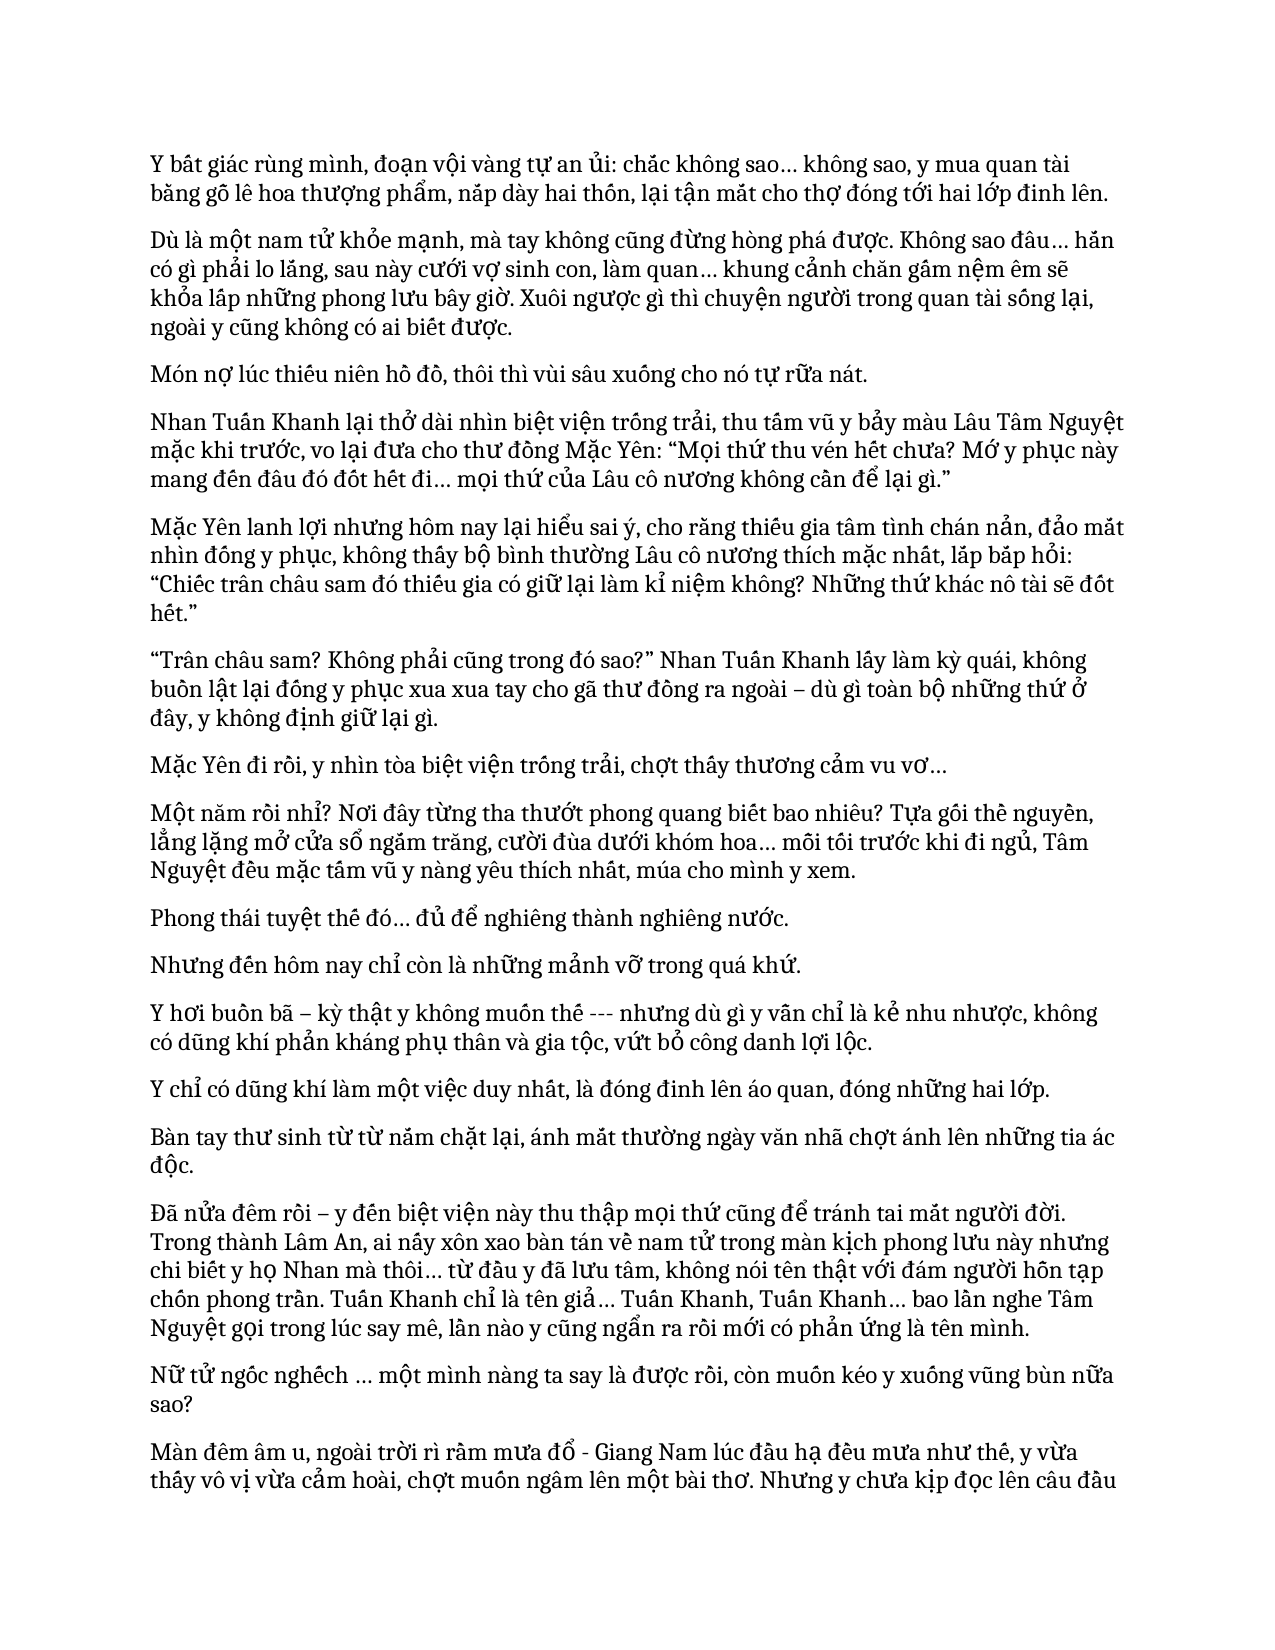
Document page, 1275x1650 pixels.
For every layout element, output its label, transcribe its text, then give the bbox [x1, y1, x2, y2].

text Nhưng đến hôm nay chỉ còn là những mảnh vỡ trong quá khứ. [150, 951, 1125, 980]
text Món nợ lúc thiếu niên hồ đồ, thôi thì vùi sâu xuống cho nó tự rữa nát. [150, 360, 1125, 389]
text Dù là một nam tử khỏe mạnh, mà tay không cũng đừng hòng phá được. Không sao đâu… hắn có gì phải lo lắng, sau này cưới vợ sinh con, làm quan… khung cảnh chăn gấm nệm êm sẽ khỏa lấp những phong lưu bây giờ. Xuôi ngược gì thì chuyện người trong quan tài sống lại, ngoài y cũng không có ai biết được. [150, 226, 1125, 341]
text Một năm rồi nhỉ? Nơi đây từng tha thướt phong quang biết bao nhiêu? Tựa gối thề nguyền, lẳng lặng mở cửa sổ ngắm trăng, cười đùa dưới khóm hoa… mỗi tối trước khi đi ngủ, Tâm Nguyệt đều mặc tấm vũ y nàng yêu thích nhất, múa cho mình y xem. [150, 799, 1125, 885]
text Đã nửa đêm rồi – y đến biệt viện này thu thập mọi thứ cũng để tránh tai mắt người đời. Trong thành Lâm An, ai nấy xôn xao bàn tán về nam tử trong màn kịch phong lưu này nhưng chi biết y họ Nhan mà thôi… từ đầu y đã lưu tâm, không nói tên thật với đám người hỗn tạp chốn phong trần. Tuấn Khanh chỉ là tên giả… Tuấn Khanh, Tuấn Khanh… bao lần nghe Tâm Nguyệt gọi trong lúc say mê, lần nào y cũng ngẩn ra rồi mới có phản ứng là tên mình. [150, 1199, 1125, 1342]
text Y hơi buồn bã – kỳ thật y không muốn thế --- nhưng dù gì y vẫn chỉ là kẻ nhu nhược, không có dũng khí phản kháng phụ thân và gia tộc, vứt bỏ công danh lợi lộc. [150, 999, 1125, 1056]
text “Trân châu sam? Không phải cũng trong đó sao?” Nhan Tuấn Khanh lấy làm kỳ quái, không buồn lật lại đống y phục xua xua tay cho gã thư đồng ra ngoài – dù gì toàn bộ những thứ ở đây, y không định giữ lại gì. [150, 646, 1125, 732]
text Nữ tử ngốc nghếch … một mình nàng ta say là được rồi, còn muốn kéo y xuống vũng bùn nữa sao? [150, 1361, 1125, 1419]
text Phong thái tuyệt thế đó… đủ để nghiêng thành nghiêng nước. [150, 904, 1125, 932]
text Y bất giác rùng mình, đoạn vội vàng tự an ủi: chắc không sao… không sao, y mua quan tài bằng gỗ lê hoa thượng phẩm, nắp dày hai thốn, lại tận mắt cho thợ đóng tới hai lớp đinh lên. [150, 150, 1125, 207]
text Mặc Yên đi rồi, y nhìn tòa biệt viện trống trải, chợt thấy thương cảm vu vơ… [150, 751, 1125, 780]
text Mặc Yên lanh lợi nhưng hôm nay lại hiểu sai ý, cho rằng thiếu gia tâm tình chán nản, đảo mắt nhìn đống y phục, không thấy bộ bình thường Lâu cô nương thích mặc nhất, lắp bắp hỏi: “Chiếc trân châu sam đó thiếu gia có giữ lại làm kỉ niệm không? Những thứ khác nô tài sẽ đốt hết.” [150, 512, 1125, 627]
text Nhan Tuấn Khanh lại thở dài nhìn biệt viện trống trải, thu tấm vũ y bảy màu Lâu Tâm Nguyệt mặc khi trước, vo lại đưa cho thư đồng Mặc Yên: “Mọi thứ thu vén hết chưa? Mớ y phục này mang đến đâu đó đốt hết đi… mọi thứ của Lâu cô nương không cần để lại gì.” [150, 407, 1125, 494]
text Bàn tay thư sinh từ từ nắm chặt lại, ánh mắt thường ngày văn nhã chợt ánh lên những tia ác độc. [150, 1122, 1125, 1180]
text Y chỉ có dũng khí làm một việc duy nhất, là đóng đinh lên áo quan, đóng những hai lớp. [150, 1075, 1125, 1104]
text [150, 1437, 1125, 1495]
